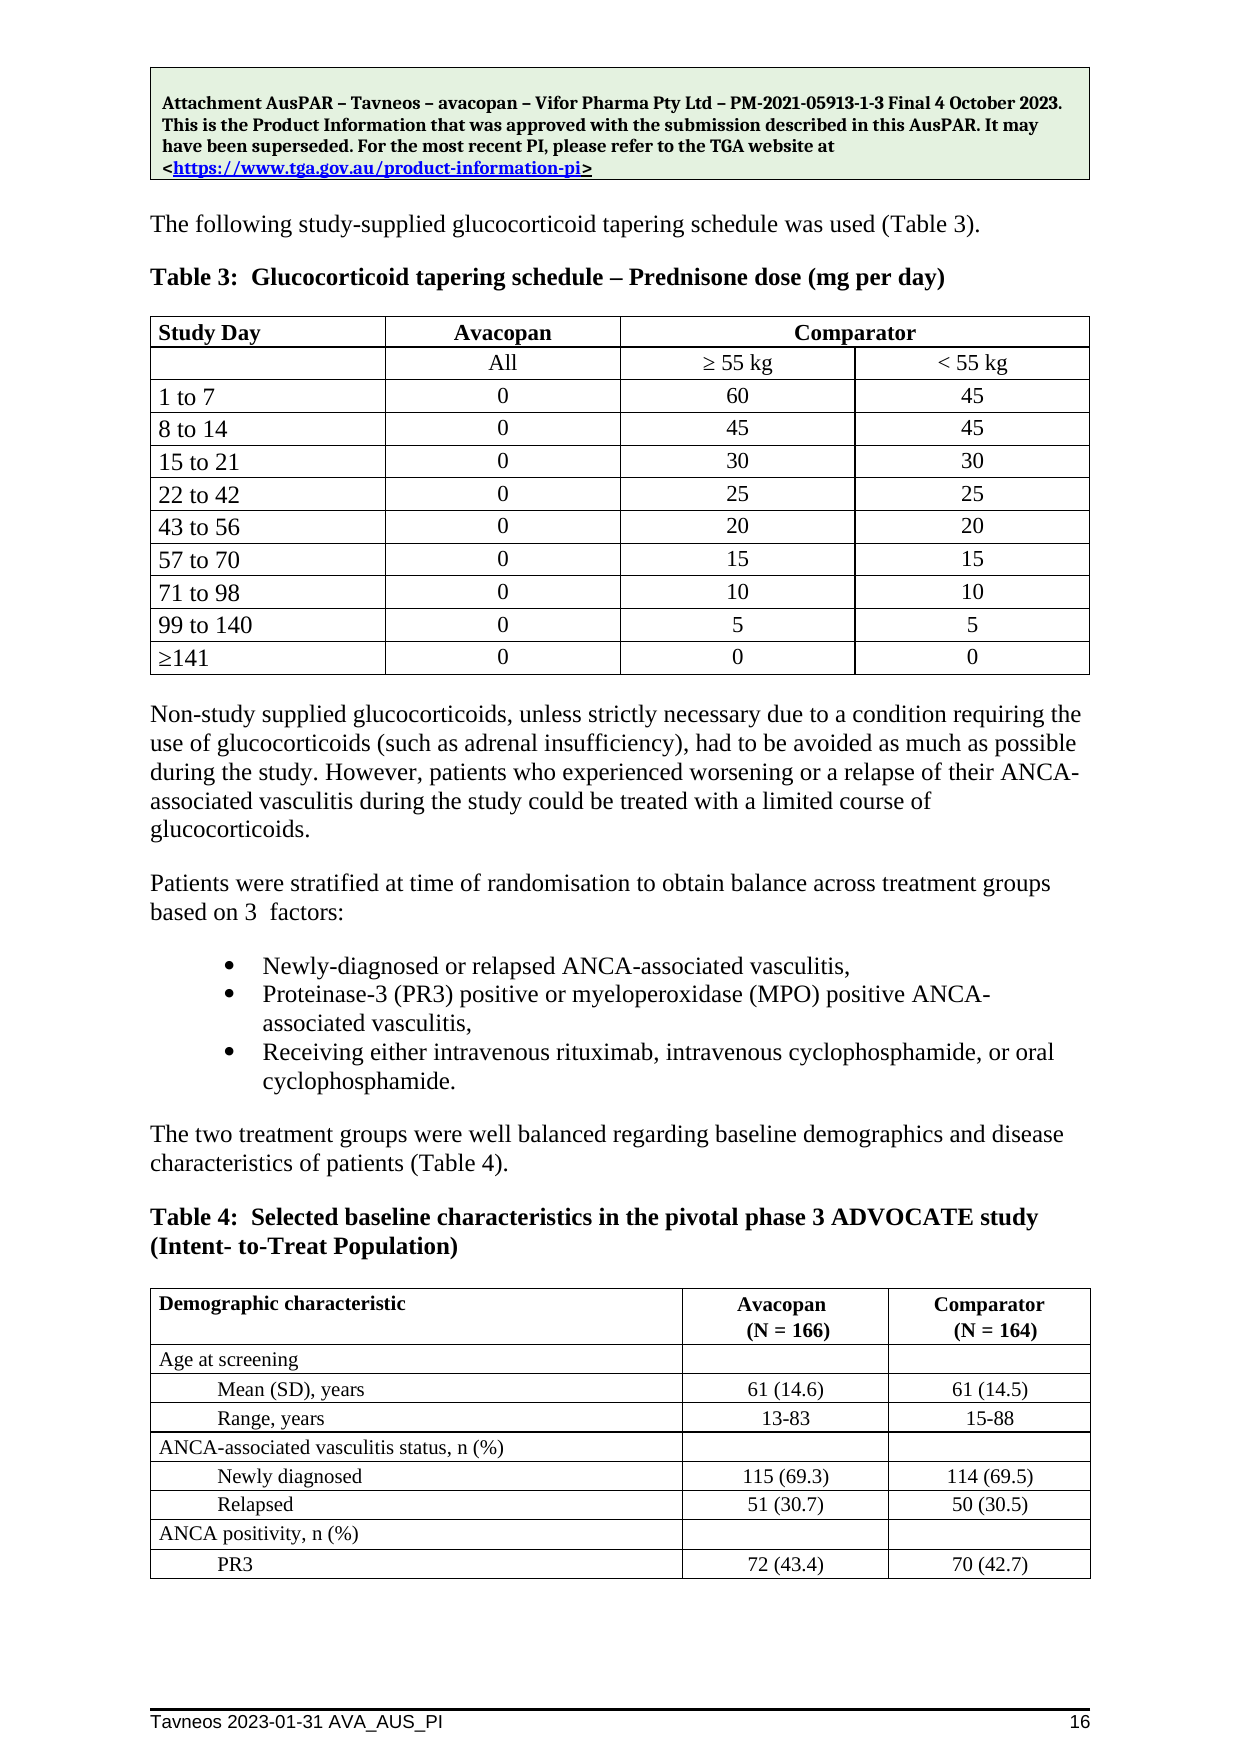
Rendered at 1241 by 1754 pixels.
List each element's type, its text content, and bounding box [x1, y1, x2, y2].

table_header Comparator [621, 317, 1089, 346]
table_cell 0 [386, 576, 620, 608]
table_cell 114 (69.5) [889, 1462, 1090, 1490]
table_cell [683, 1520, 888, 1548]
table_header Avacopan [386, 317, 620, 346]
table_cell 5 [621, 609, 854, 641]
table_header Study Day [151, 317, 385, 346]
table_cell 60 [621, 380, 854, 412]
text Table 4: Selected baseline characteristics in the pivotal phase 3 ADVOCATE study (Intent- to-Treat Population) [150, 1202, 1090, 1288]
text The following study-supplied glucocorticoid tapering schedule was used (Table 3). [150, 209, 1090, 237]
table_cell 72 (43.4) [683, 1550, 888, 1578]
text Patients were stratified at time of randomisation to obtain balance across treatment groups based on 3 factors: [150, 868, 1090, 926]
table_cell Age at screening [151, 1345, 682, 1373]
table_cell Range, years [151, 1403, 682, 1431]
table_cell 0 [386, 544, 620, 575]
table_cell Mean (SD), years [151, 1374, 682, 1402]
list Proteinase-3 (PR3) positive or myeloperoxidase (MPO) positive ANCA-associated vasculitis, [225, 979, 1090, 1037]
table_cell [683, 1345, 888, 1373]
table_cell 25 [856, 478, 1089, 510]
table_cell 0 [386, 642, 620, 673]
table_cell ≥ 55 kg [621, 348, 854, 379]
table_cell 45 [856, 413, 1089, 444]
list Newly-diagnosed or relapsed ANCA-associated vasculitis, [225, 951, 1090, 979]
table_cell 61 (14.5) [889, 1374, 1090, 1402]
text The two treatment groups were well balanced regarding baseline demographics and disease characteristics of patients (Table 4). [150, 1119, 1090, 1177]
table_cell 20 [856, 511, 1089, 543]
table_cell [151, 348, 385, 379]
table_cell 22 to 42 [151, 478, 385, 510]
table_cell 25 [621, 478, 854, 510]
list Receiving either intravenous rituximab, intravenous cyclophosphamide, or oral cyclophosphamide. [225, 1037, 1090, 1094]
table_cell Newly diagnosed [151, 1462, 682, 1490]
table_cell 10 [621, 576, 854, 608]
table_cell 0 [386, 380, 620, 412]
table_cell 30 [856, 446, 1089, 477]
table_cell 115 (69.3) [683, 1462, 888, 1490]
table_cell 15 [621, 544, 854, 575]
table_cell 30 [621, 446, 854, 477]
table_cell 51 (30.7) [683, 1491, 888, 1519]
table_cell 57 to 70 [151, 544, 385, 575]
table_cell 10 [856, 576, 1089, 608]
table_cell 71 to 98 [151, 576, 385, 608]
table_header Demographic characteristic [151, 1289, 682, 1344]
table_cell 61 (14.6) [683, 1374, 888, 1402]
table_cell 5 [856, 609, 1089, 641]
table_cell 1 to 7 [151, 380, 385, 412]
table_cell ANCA-associated vasculitis status, n (%) [151, 1433, 682, 1461]
table_cell 70 (42.7) [889, 1550, 1090, 1578]
table_cell [683, 1433, 888, 1461]
table_cell ≥141 [151, 642, 385, 673]
text Table 3: Glucocorticoid tapering schedule – Prednisone dose (mg per day) [150, 262, 1090, 291]
table_cell 0 [386, 413, 620, 444]
table_cell 45 [621, 413, 854, 444]
table_cell All [386, 348, 620, 379]
table_cell 15 [856, 544, 1089, 575]
table_cell 0 [856, 642, 1089, 673]
table_header Comparator (N = 164) [889, 1289, 1090, 1344]
table_cell < 55 kg [856, 348, 1089, 379]
table_cell ANCA positivity, n (%) [151, 1520, 682, 1548]
table_cell 0 [621, 642, 854, 673]
table_cell [889, 1520, 1090, 1548]
table_cell 0 [386, 446, 620, 477]
table_cell 99 to 140 [151, 609, 385, 641]
table_cell 0 [386, 478, 620, 510]
table_cell 20 [621, 511, 854, 543]
table_cell 15 to 21 [151, 446, 385, 477]
table_cell 0 [386, 511, 620, 543]
table_cell 13-83 [683, 1403, 888, 1431]
table_cell PR3 [151, 1550, 682, 1578]
text Non-study supplied glucocorticoids, unless strictly necessary due to a condition requiring the use of glucocorticoids (such as adrenal insufficiency), had to be avoided as much as possible during the study. However, patients who experienced worsening or a relapse of their ANCA-associated vasculitis during the study could be treated with a limited course of glucocorticoids. [150, 699, 1090, 843]
table_cell [889, 1433, 1090, 1461]
table_cell 15-88 [889, 1403, 1090, 1431]
table_cell 45 [856, 380, 1089, 412]
table_cell [889, 1345, 1090, 1373]
table_header Avacopan (N = 166) [683, 1289, 888, 1344]
table_cell Relapsed [151, 1491, 682, 1519]
table_cell 50 (30.5) [889, 1491, 1090, 1519]
table_cell 43 to 56 [151, 511, 385, 543]
table_cell 8 to 14 [151, 413, 385, 444]
table_cell 0 [386, 609, 620, 641]
